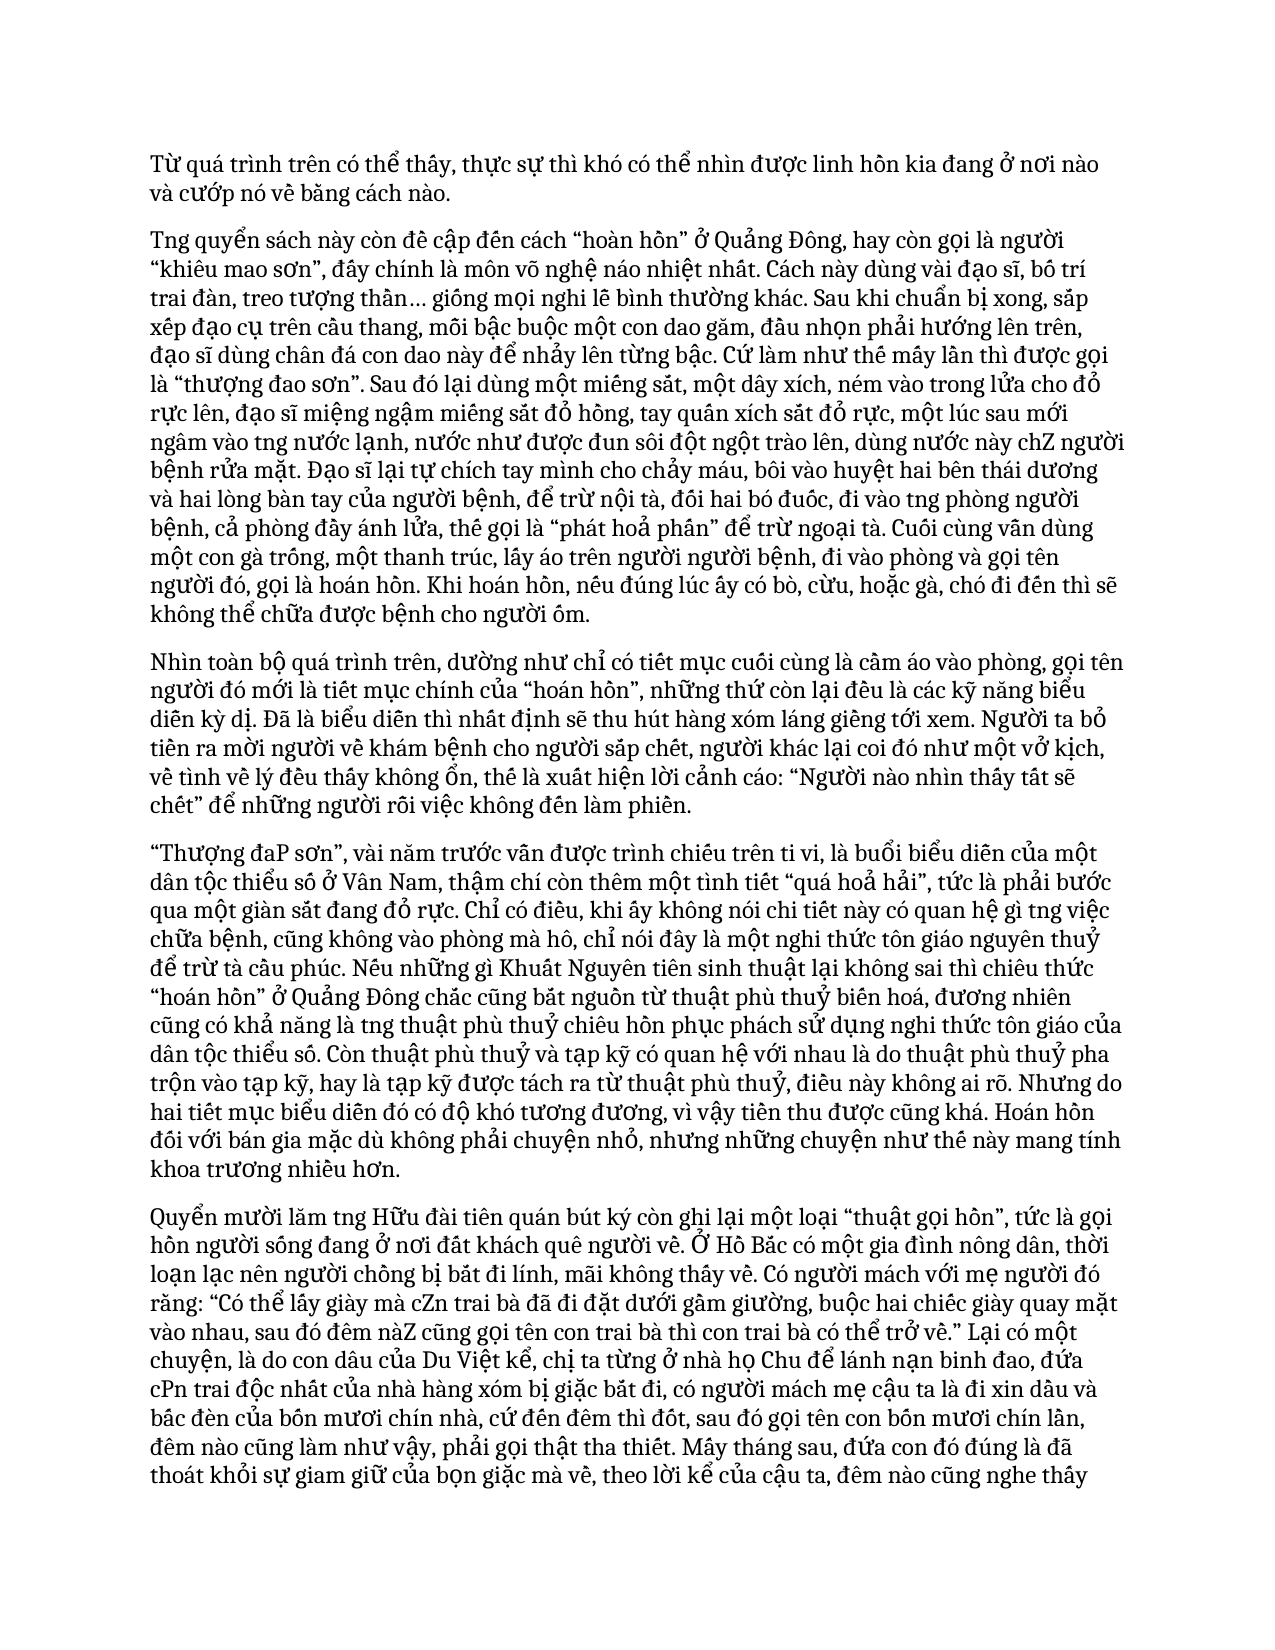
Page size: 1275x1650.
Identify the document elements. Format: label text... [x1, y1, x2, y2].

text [150, 150, 1125, 207]
text Tng quyển sách này còn đề cập đến cách “hoàn hồn” ở Quảng Đông, hay còn gọi là người “khiêu mao sơn”, đấy chính là môn võ nghệ náo nhiệt nhất. Cách này dùng vài đạo sĩ, bố trí trai đàn, treo tượng thần… giống mọi nghi lễ bình thường khác. Sau khi chuẩn bị xong, sắp xếp đạo cụ trên cầu thang, mỗi bậc buộc một con dao găm, đầu nhọn phải hướng lên trên, đạo sĩ dùng chân đá con dao này để nhảy lên từng bậc. Cứ làm như thế mấy lần thì được gọi là “thượng đao sơn”. Sau đó lại dùng một miếng sắt, một dây xích, ném vào trong lửa cho đỏ rực lên, đạo sĩ miệng ngậm miếng sắt đỏ hồng, tay quấn xích sắt đỏ rực, một lúc sau mới ngâm vào tng nước lạnh, nước như được đun sôi đột ngột trào lên, dùng nước này chZ người bệnh rửa mặt. Đạo sĩ lại tự chích tay mình cho chảy máu, bôi vào huyệt hai bên thái dương và hai lòng bàn tay của người bệnh, để trừ nội tà, đối hai bó đuốc, đi vào tng phòng người bệnh, cả phòng đầy ánh lửa, thế gọi là “phát hoả phấn” để trừ ngoại tà. Cuối cùng vẫn dùng một con gà trống, một thanh trúc, lấy áo trên người người bệnh, đi vào phòng và gọi tên người đó, gọi là hoán hồn. Khi hoán hồn, nếu đúng lúc ấy có bò, cừu, hoặc gà, chó đi đến thì sẽ không thể chữa được bệnh cho người ốm. [150, 226, 1125, 629]
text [150, 1202, 1125, 1490]
text “Thượng đaP sơn”, vài năm trước vẫn được trình chiếu trên ti vi, là buổi biểu diễn của một dân tộc thiểu số ở Vân Nam, thậm chí còn thêm một tình tiết “quá hoả hải”, tức là phải bước qua một giàn sắt đang đỏ rực. Chỉ có điều, khi ấy không nói chi tiết này có quan hệ gì tng việc chữa bệnh, cũng không vào phòng mà hô, chỉ nói đây là một nghi thức tôn giáo nguyên thuỷ để trừ tà cầu phúc. Nếu những gì Khuất Nguyên tiên sinh thuật lại không sai thì chiêu thức “hoán hồn” ở Quảng Đông chắc cũng bắt nguồn từ thuật phù thuỷ biến hoá, đương nhiên cũng có khả năng là tng thuật phù thuỷ chiêu hồn phục phách sử dụng nghi thức tôn giáo của dân tộc thiểu số. Còn thuật phù thuỷ và tạp kỹ có quan hệ với nhau là do thuật phù thuỷ pha trộn vào tạp kỹ, hay là tạp kỹ được tách ra từ thuật phù thuỷ, điều này không ai rõ. Nhưng do hai tiết mục biểu diễn đó có độ khó tương đương, vì vậy tiền thu được cũng khá. Hoán hồn đối với bán gia mặc dù không phải chuyện nhỏ, nhưng những chuyện như thế này mang tính khoa trương nhiều hơn. [150, 839, 1125, 1184]
text Nhìn toàn bộ quá trình trên, dường như chỉ có tiết mục cuối cùng là cầm áo vào phòng, gọi tên người đó mới là tiết mục chính của “hoán hồn”, những thứ còn lại đều là các kỹ năng biểu diễn kỳ dị. Đã là biểu diễn thì nhất định sẽ thu hút hàng xóm láng giềng tới xem. Người ta bỏ tiền ra mời người về khám bệnh cho người sắp chết, người khác lại coi đó như một vở kịch, về tình về lý đều thấy không ổn, thế là xuất hiện lời cảnh cáo: “Người nào nhìn thấy tất sẽ chết” để những người rỗi việc không đến làm phiền. [150, 647, 1125, 820]
